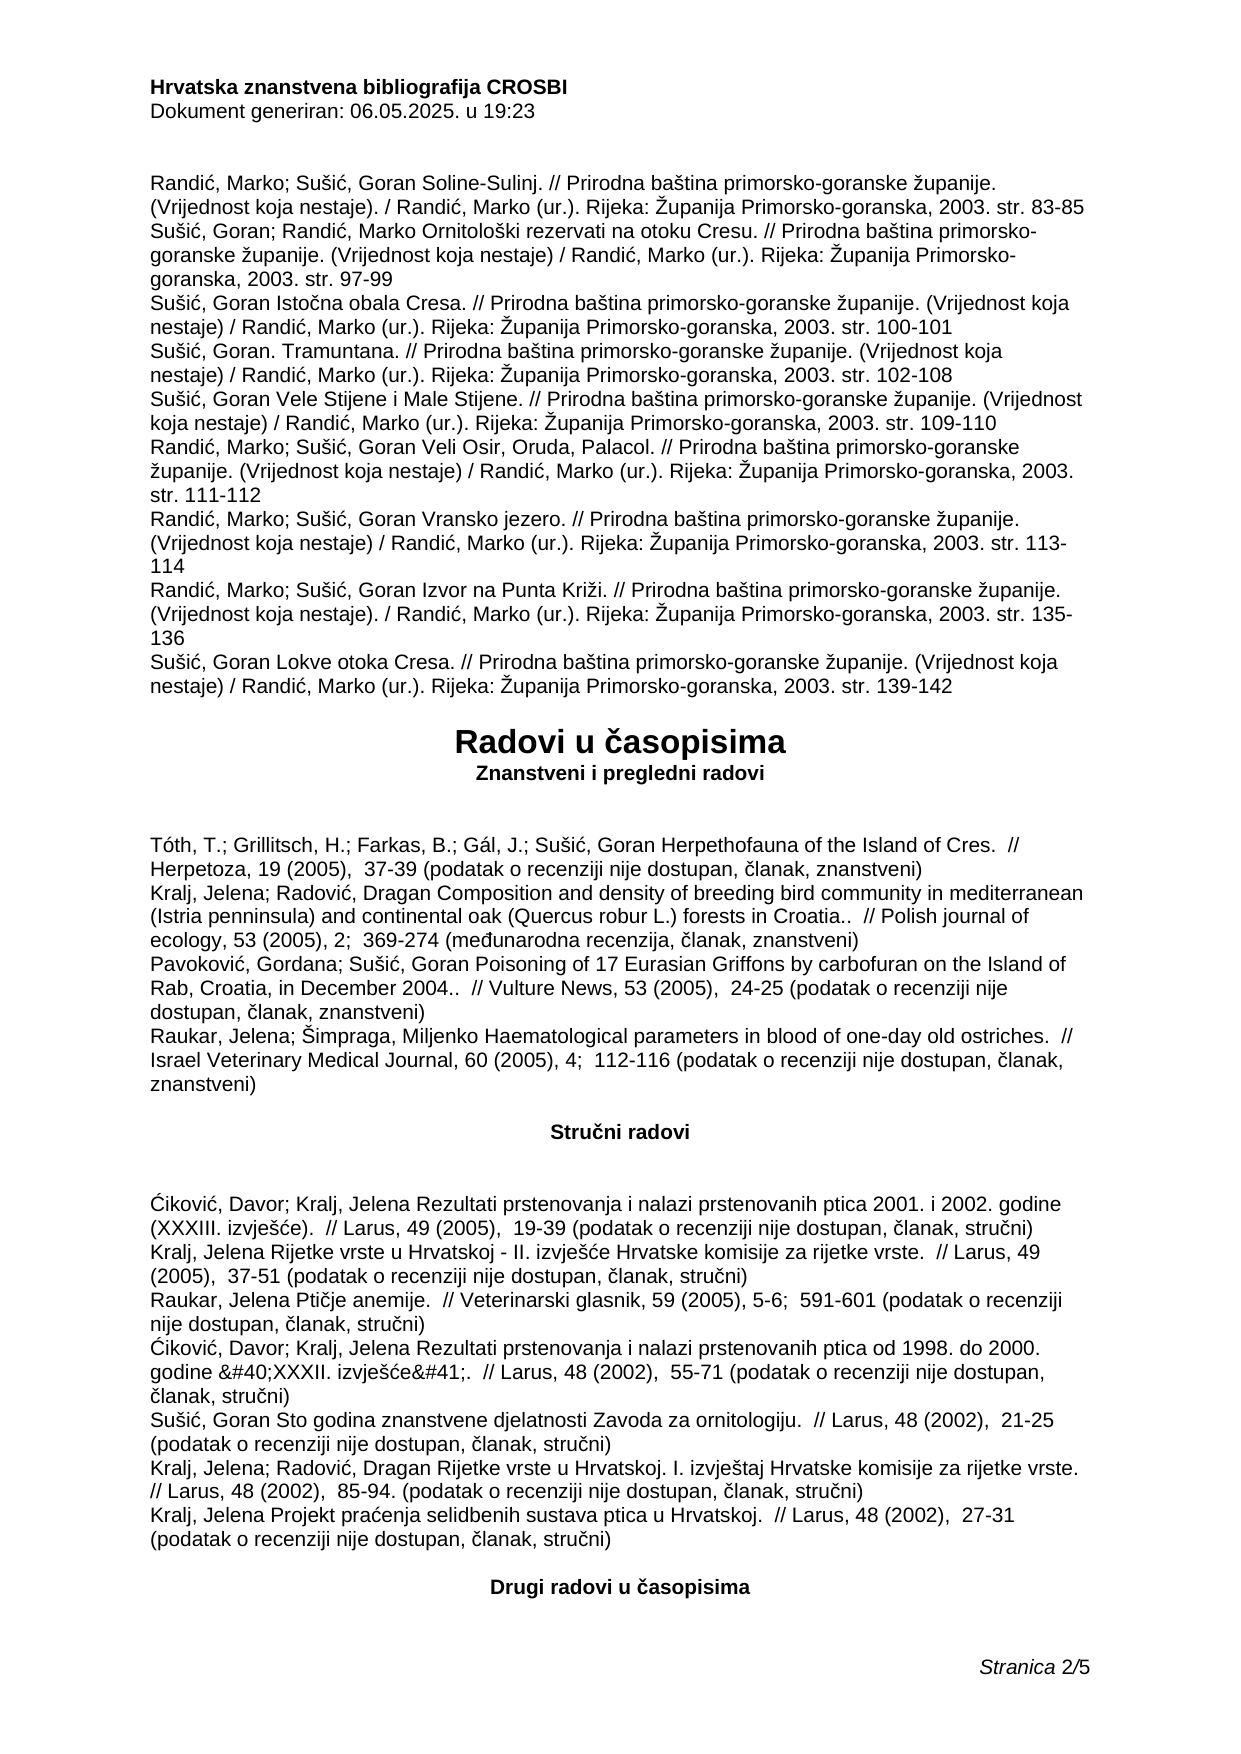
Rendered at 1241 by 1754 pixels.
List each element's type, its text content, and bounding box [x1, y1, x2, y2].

subtitle Drugi radovi u časopisima [150, 1575, 1090, 1599]
text Raukar, Jelena; Šimpraga, Miljenko [150, 1024, 1090, 1096]
text Sušić, Goran [150, 387, 1090, 434]
text Randić, Marko; Sušić, Goran [150, 578, 1090, 650]
text Kralj, Jelena [150, 1240, 1090, 1288]
text Raukar, Jelena [150, 1288, 1090, 1336]
subtitle Radovi u časopisima [150, 722, 1090, 761]
text Sušić, Goran. [150, 339, 1090, 387]
subtitle Stručni radovi [150, 1120, 1090, 1144]
text Kralj, Jelena; Radović, Dragan [150, 1455, 1090, 1503]
text Pavoković, Gordana; Sušić, Goran [150, 952, 1090, 1024]
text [150, 171, 1090, 219]
text Kralj, Jelena; Radović, Dragan [150, 880, 1090, 952]
text Ćiković, Davor; Kralj, Jelena [150, 1192, 1090, 1240]
text Sušić, Goran [150, 1407, 1090, 1455]
text Randić, Marko; Sušić, Goran [150, 434, 1090, 506]
text Kralj, Jelena [150, 1503, 1090, 1551]
text Sušić, Goran [150, 650, 1090, 698]
text Tóth, T.; Grillitsch, H.; Farkas, B.; Gál, J.; Sušić, Goran [150, 832, 1090, 880]
text Ćiković, Davor; Kralj, Jelena [150, 1336, 1090, 1407]
text Sušić, Goran [150, 291, 1090, 339]
subtitle Znanstveni i pregledni radovi [150, 761, 1090, 784]
text Randić, Marko; Sušić, Goran [150, 506, 1090, 578]
text Sušić, Goran; Randić, Marko [150, 219, 1090, 291]
